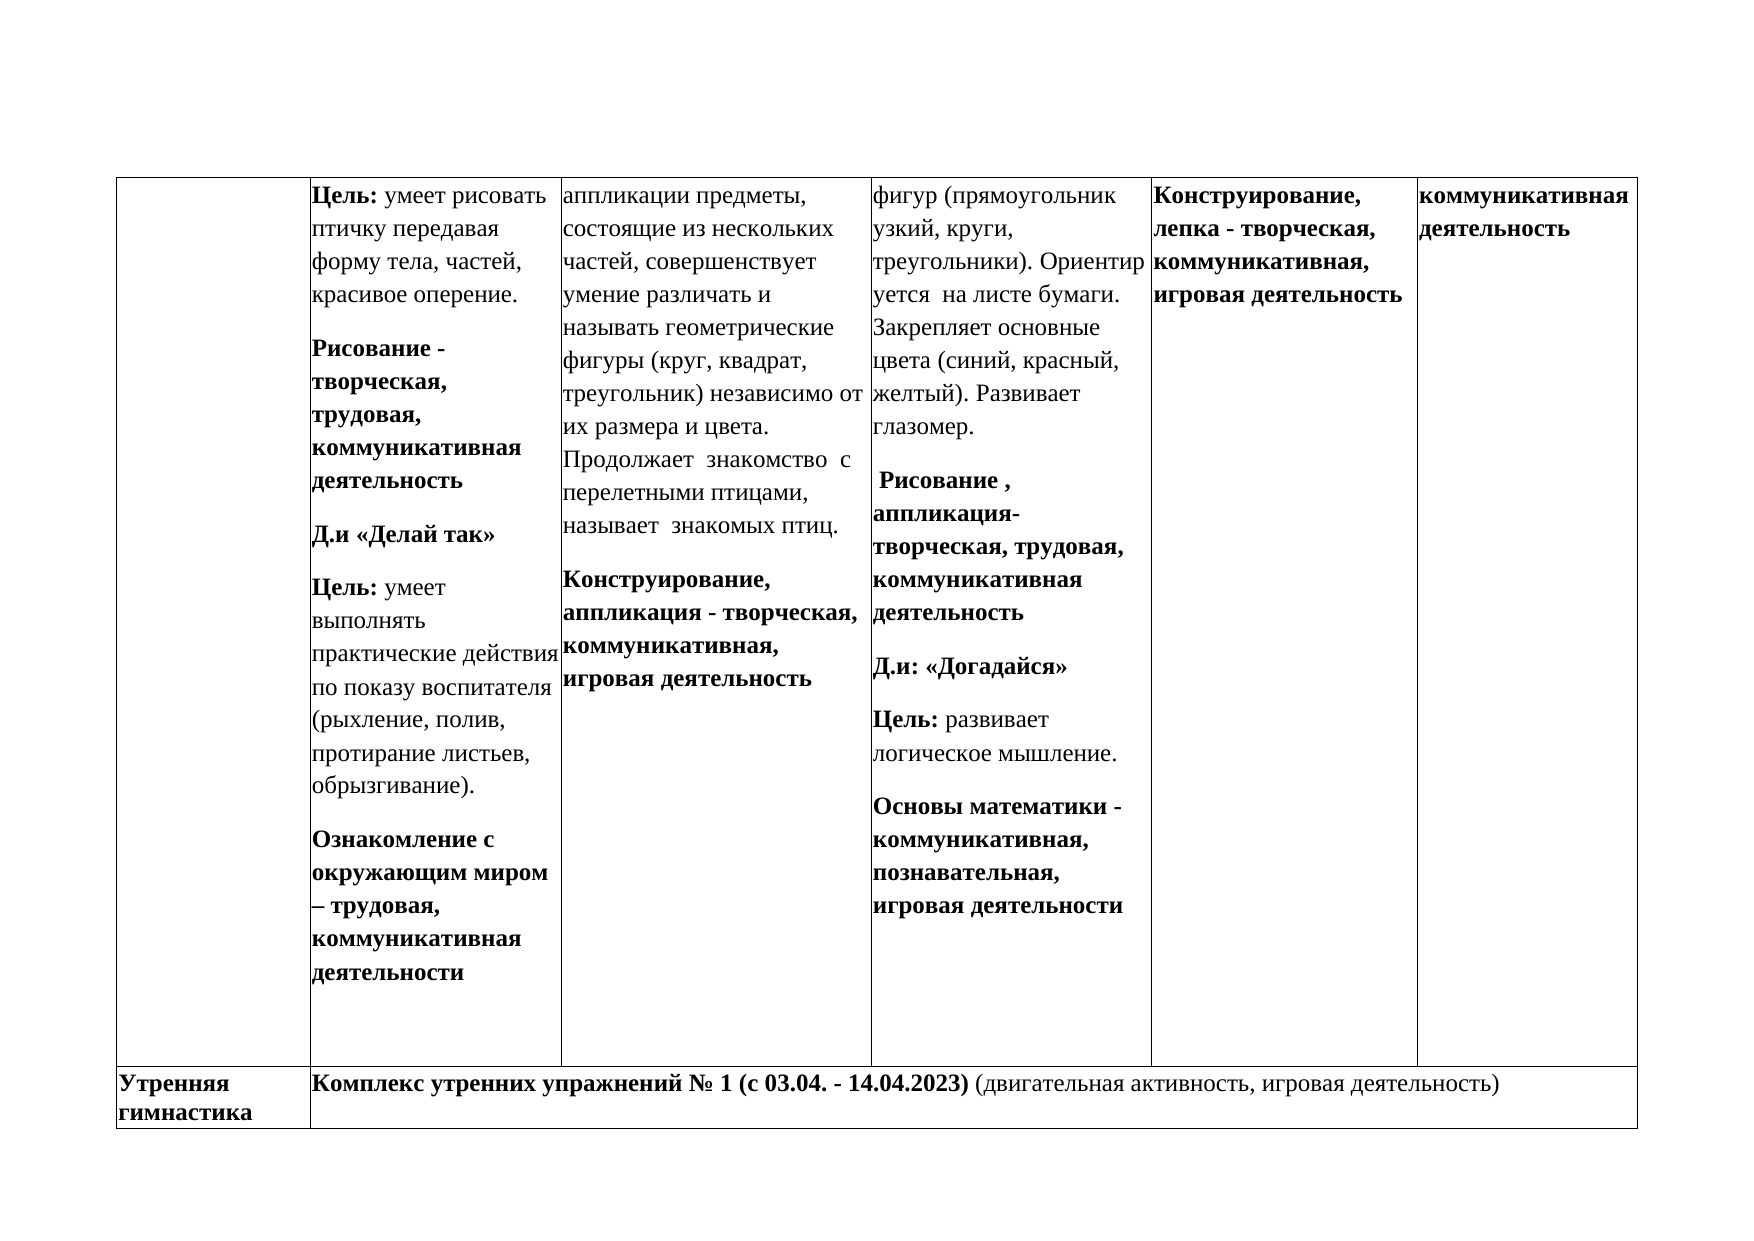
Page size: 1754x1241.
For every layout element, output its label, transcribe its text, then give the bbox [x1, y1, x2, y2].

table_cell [1418, 178, 1637, 1066]
table_cell Утренняя гимнастика [117, 1067, 310, 1127]
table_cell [872, 178, 1151, 1066]
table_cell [117, 178, 310, 1066]
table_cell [562, 178, 871, 1066]
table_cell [311, 178, 561, 1066]
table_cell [1152, 178, 1417, 1066]
table_cell Комплекс утренних упражнений № 1 (с 03.04. - 14.04.2023) (двигательная активность, игровая деятельность) [311, 1067, 1637, 1127]
